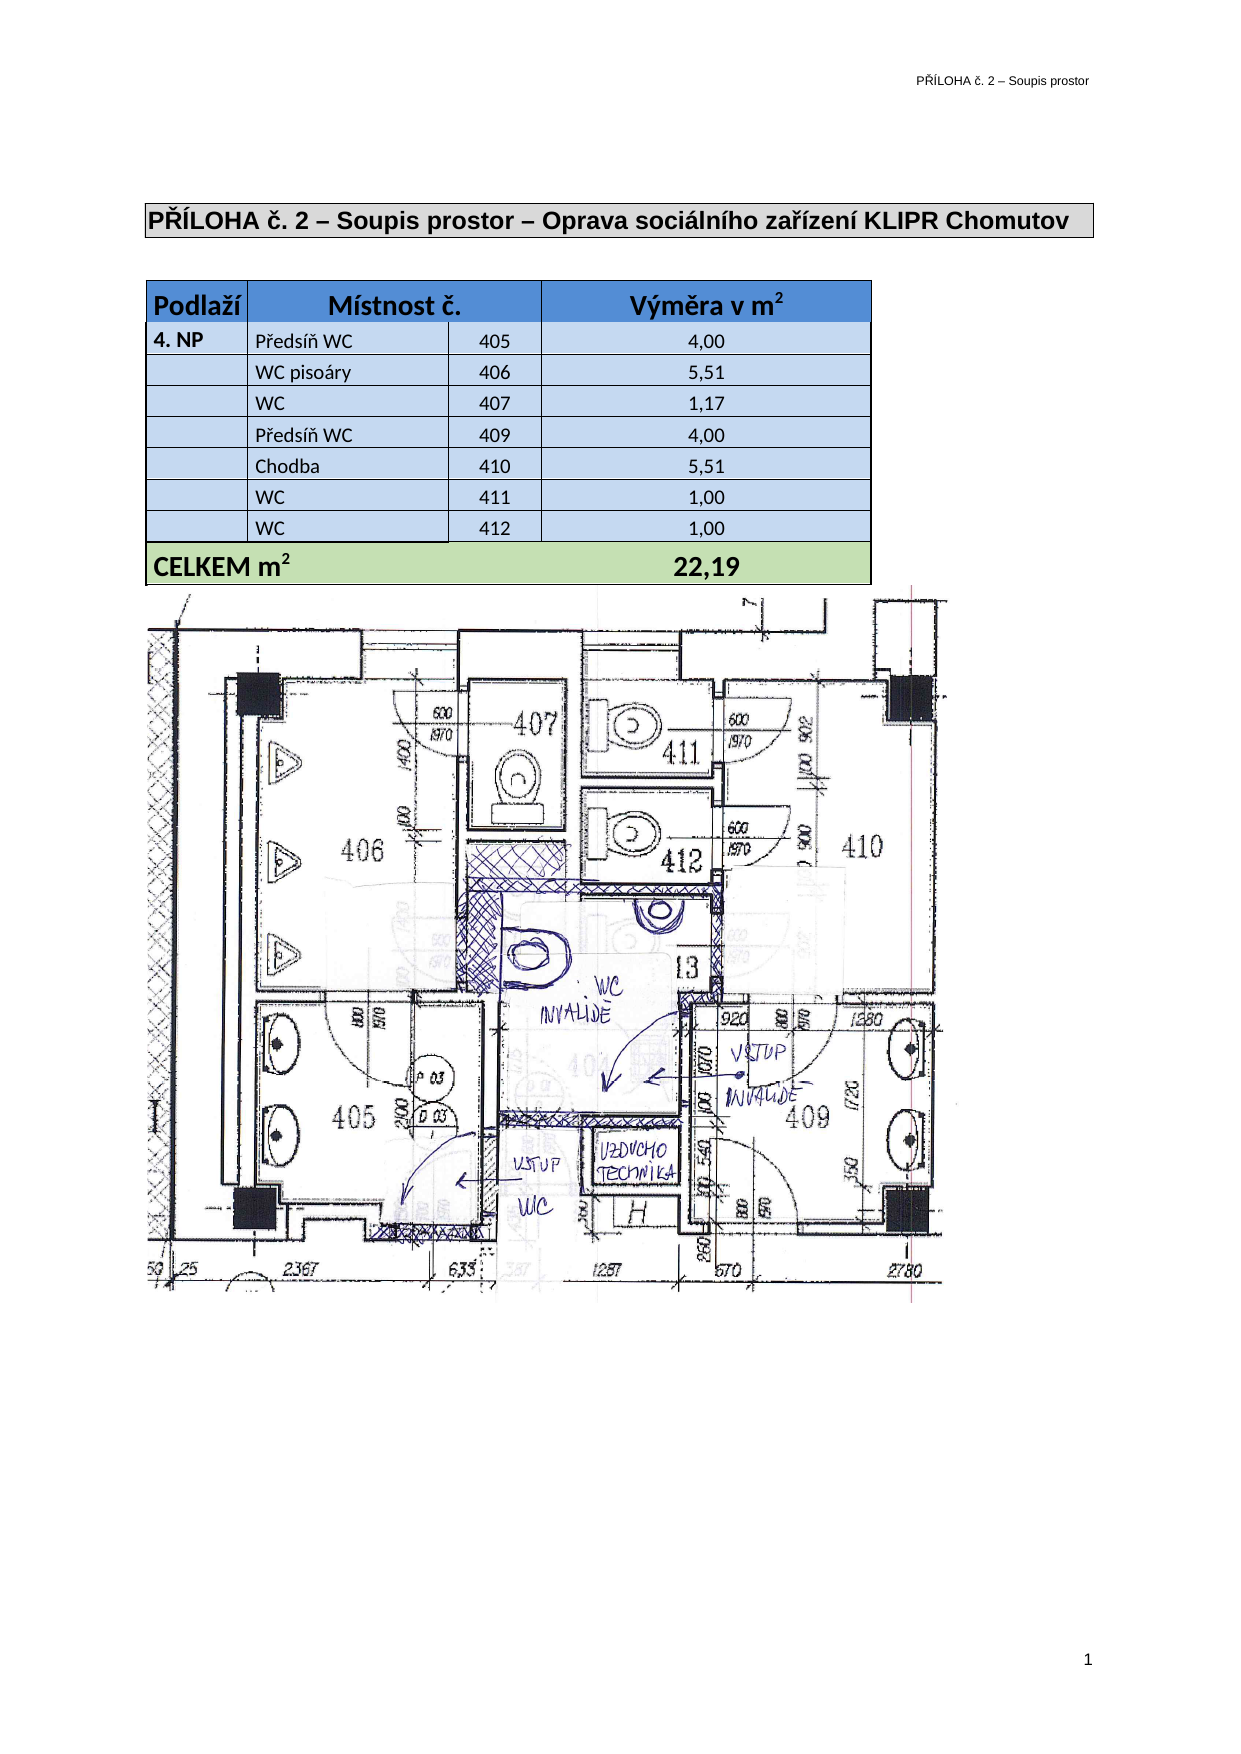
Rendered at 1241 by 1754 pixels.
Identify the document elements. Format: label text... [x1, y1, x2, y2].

table_cell Předsíň WC [248, 417, 448, 447]
table_cell [147, 511, 247, 541]
table_cell WC pisoáry [248, 355, 448, 385]
table_header Místnost č. [248, 281, 541, 322]
table_cell 412 [449, 511, 541, 541]
table_cell 1,17 [542, 386, 870, 416]
table_cell 1,00 [542, 480, 870, 510]
table_cell 4,00 [542, 417, 870, 447]
table_cell 22,19 [542, 542, 870, 583]
table_cell WC [248, 511, 448, 541]
table_cell [448, 542, 542, 583]
table_cell 5,51 [542, 355, 870, 385]
table_cell 405 [449, 322, 541, 353]
table_cell 411 [449, 480, 541, 510]
table_cell CELKEM m2 [147, 543, 448, 583]
table_cell WC [248, 386, 448, 416]
table_cell 406 [449, 355, 541, 385]
table_cell 5,51 [542, 448, 870, 478]
table_cell Chodba [248, 448, 448, 478]
table_cell WC [248, 480, 448, 510]
table_cell 1,00 [542, 511, 870, 541]
table_header Podlaží [147, 281, 247, 322]
table_cell [147, 448, 247, 478]
table_header Výměra v m2 [542, 281, 871, 322]
table_cell [147, 386, 247, 416]
table_cell [147, 480, 247, 510]
table_cell 4. NP [147, 322, 247, 353]
subtitle PŘÍLOHA č. 2 – Soupis prostor – Oprava sociálního zařízení KLIPR Chomutov [146, 204, 1093, 237]
table_cell 4,00 [542, 322, 870, 353]
table_cell Předsíň WC [248, 322, 448, 353]
table_cell [147, 355, 247, 385]
table_cell 410 [449, 448, 541, 478]
table_cell 407 [449, 386, 541, 416]
picture [147, 585, 959, 1303]
table_cell [147, 417, 247, 447]
table_cell 409 [449, 417, 541, 447]
